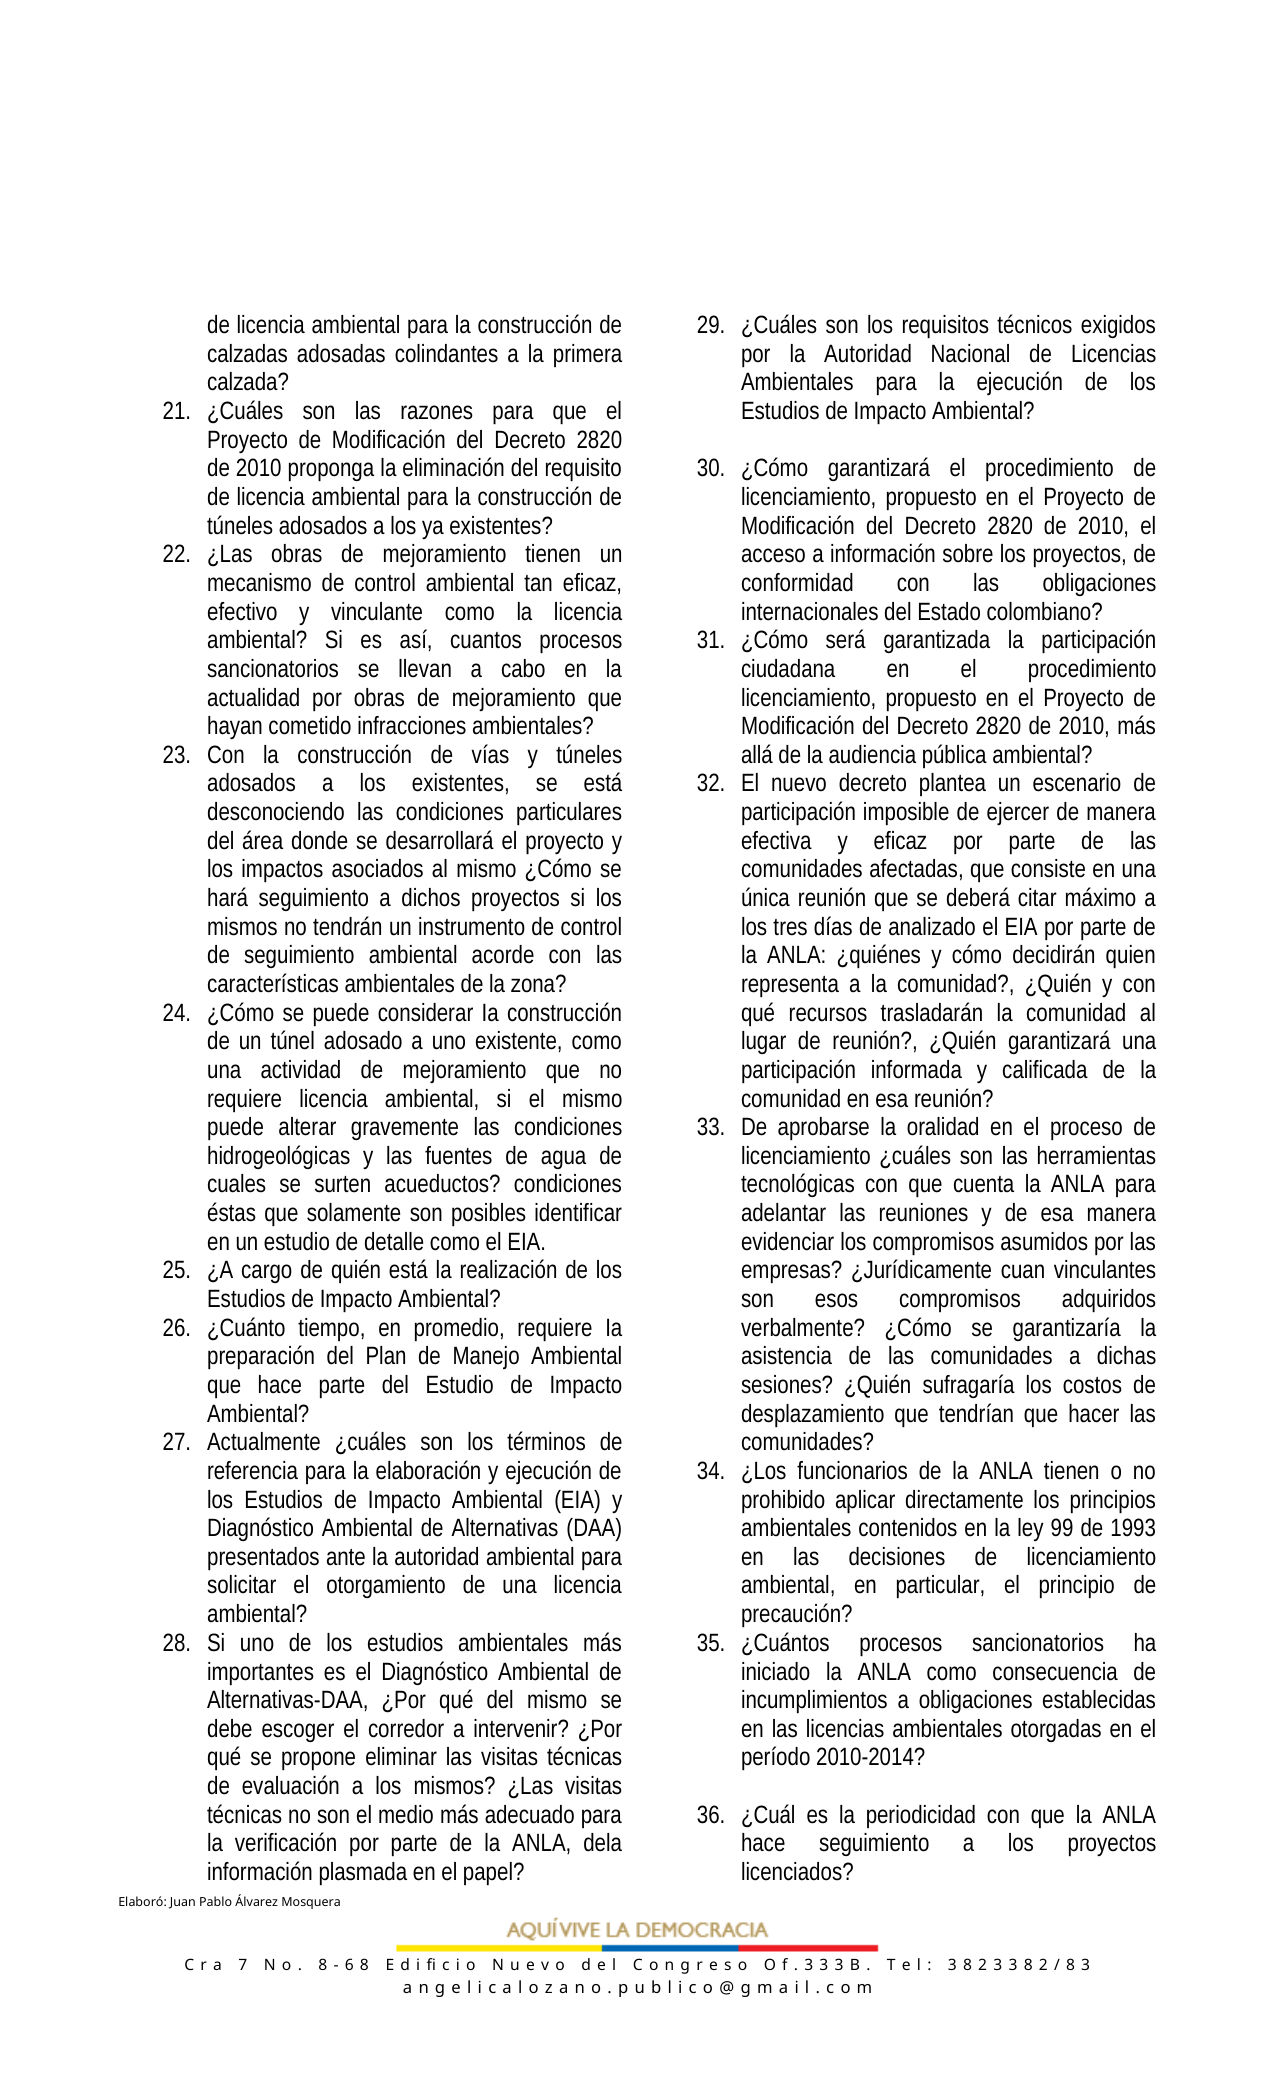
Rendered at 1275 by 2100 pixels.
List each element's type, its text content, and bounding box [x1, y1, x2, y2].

list ¿Las obras de mejoramiento tienen un mecanismo de control ambiental tan eficaz, efectivo y vinculante como la licencia ambiental? Si es así, cuantos procesos sancionatorios se llevan a cabo en la actualidad por obras de mejoramiento que hayan cometido infracciones ambientales? [162, 539, 623, 740]
list ¿Cómo será garantizada la participación ciudadana en el procedimiento licenciamiento, propuesto en el Proyecto de Modificación del Decreto 2820 de 2010, más allá de la audiencia pública ambiental? [697, 625, 1157, 768]
list ¿Cuáles son las razones para que el Proyecto de Modificación del Decreto 2820 de 2010 proponga la eliminación del requisito de licencia ambiental para la construcción de túneles adosados a los ya existentes? [162, 396, 623, 539]
list Si uno de los estudios ambientales más importantes es el Diagnóstico Ambiental de Alternativas-DAA, ¿Por qué del mismo se debe escoger el corredor a intervenir? ¿Por qué se propone eliminar las visitas técnicas de evaluación a los mismos? ¿Las visitas técnicas no son el medio más adecuado para la verificación por parte de la ANLA, dela información plasmada en el papel? [162, 1628, 623, 1886]
list ¿Cuál es la periodicidad con que la ANLA hace seguimiento a los proyectos licenciados? [697, 1800, 1157, 1886]
list ¿Cuáles son los requisitos técnicos exigidos por la Autoridad Nacional de Licencias Ambientales para la ejecución de los Estudios de Impacto Ambiental? [697, 310, 1157, 425]
list Actualmente ¿cuáles son los términos de referencia para la elaboración y ejecución de los Estudios de Impacto Ambiental (EIA) y Diagnóstico Ambiental de Alternativas (DAA) presentados ante la autoridad ambiental para solicitar el otorgamiento de una licencia ambiental? [162, 1427, 623, 1628]
picture [382, 1910, 893, 1955]
list ¿Cómo se puede considerar Ia construcción de un túnel adosado a uno existente, como una actividad de mejoramiento que no requiere licencia ambiental, si el mismo puede alterar gravemente las condiciones hidrogeológicas y las fuentes de agua de cuales se surten acueductos? condiciones éstas que solamente son posibles identificar en un estudio de detalle como el EIA. [162, 998, 623, 1255]
list ¿Cuántos procesos sancionatorios ha iniciado la ANLA como consecuencia de incumplimientos a obligaciones establecidas en las licencias ambientales otorgadas en el período 2010-2014? [697, 1628, 1157, 1771]
list El nuevo decreto plantea un escenario de participación imposible de ejercer de manera efectiva y eficaz por parte de las comunidades afectadas, que consiste en una única reunión que se deberá citar máximo a los tres días de analizado el EIA por parte de la ANLA: ¿quiénes y cómo decidirán quien representa a la comunidad?, ¿Quién y con qué recursos trasladarán la comunidad al lugar de reunión?, ¿Quién garantizará una participación informada y calificada de la comunidad en esa reunión? [697, 768, 1157, 1112]
list Con la construcción de vías y túneles adosados a los existentes, se está desconociendo las condiciones particulares del área donde se desarrollará el proyecto y los impactos asociados al mismo ¿Cómo se hará seguimiento a dichos proyectos si los mismos no tendrán un instrumento de control de seguimiento ambiental acorde con las características ambientales de la zona? [162, 740, 623, 998]
list ¿Cuánto tiempo, en promedio, requiere Ia preparación del Plan de Manejo Ambiental que hace parte del Estudio de Impacto Ambiental? [162, 1313, 623, 1427]
list De aprobarse la oralidad en el proceso de licenciamiento ¿cuáles son las herramientas tecnológicas con que cuenta la ANLA para adelantar las reuniones y de esa manera evidenciar los compromisos asumidos por las empresas? ¿Jurídicamente cuan vinculantes son esos compromisos adquiridos verbalmente? ¿Cómo se garantizaría la asistencia de las comunidades a dichas sesiones? ¿Quién sufragaría los costos de desplazamiento que tendrían que hacer las comunidades? [697, 1112, 1157, 1456]
list ¿Cómo garantizará el procedimiento de licenciamiento, propuesto en el Proyecto de Modificación del Decreto 2820 de 2010, el acceso a información sobre los proyectos, de conformidad con las obligaciones internacionales del Estado colombiano? [697, 453, 1157, 625]
list ¿Los funcionarios de la ANLA tienen o no prohibido aplicar directamente los principios ambientales contenidos en la ley 99 de 1993 en las decisiones de licenciamiento ambiental, en particular, el principio de precaución? [697, 1456, 1157, 1628]
list ¿A cargo de quién está la realización de los Estudios de Impacto Ambiental? [162, 1255, 623, 1313]
